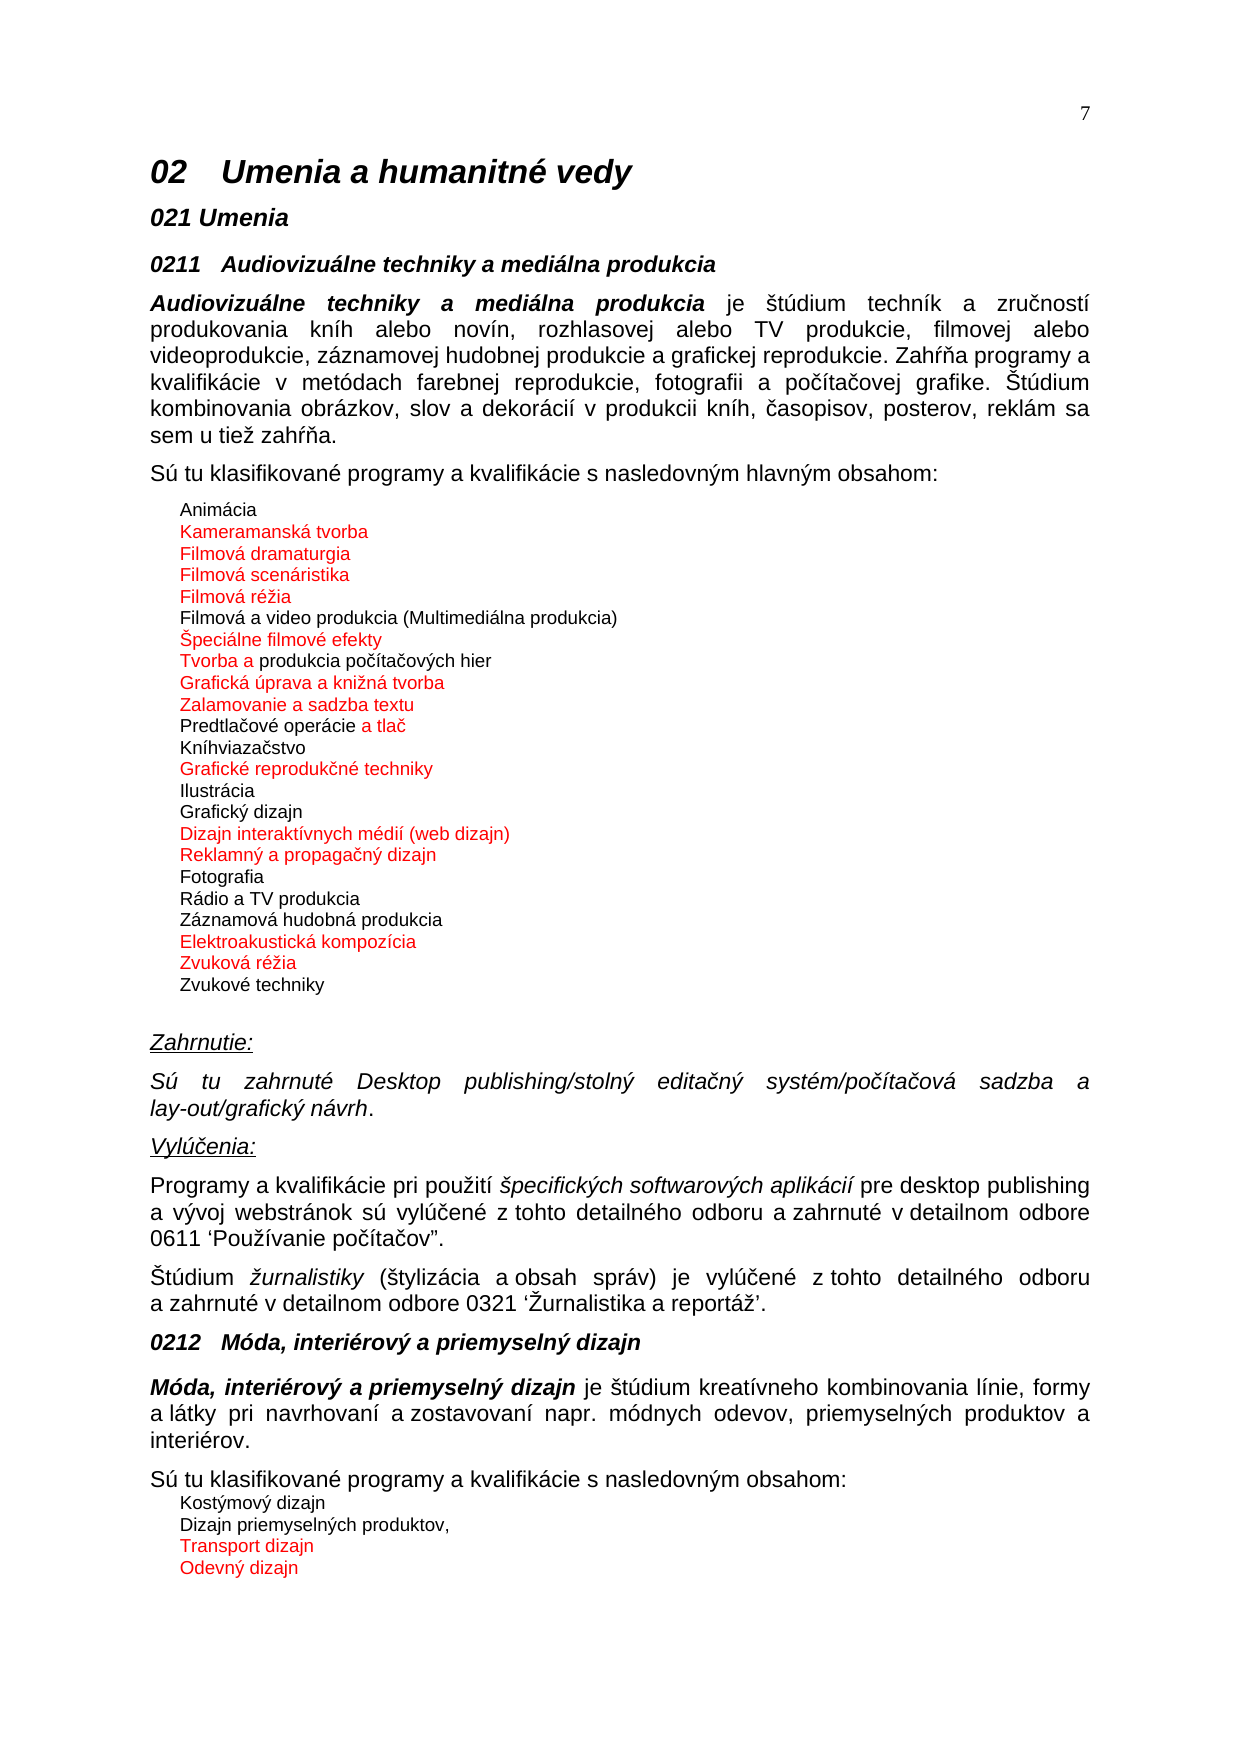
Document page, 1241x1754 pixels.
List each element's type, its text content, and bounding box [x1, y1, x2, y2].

list Zvukové techniky [179, 974, 1090, 995]
subtitle 02 Umenia a humanitné vedy [150, 152, 1090, 191]
list Reklamný a propagačný dizajn [179, 844, 1090, 866]
list Kameramanská tvorba [179, 521, 1090, 542]
text Zahrnutie: [150, 1029, 1090, 1056]
list Odevný dizajn [179, 1557, 1090, 1578]
list Fotografia [179, 866, 1090, 887]
text Audiovizuálne techniky a mediálna produkcia je štúdium techník a zručností produkovania kníh alebo novín, rozhlasovej alebo TV produkcie, filmovej alebo videoprodukcie, záznamovej hudobnej produkcie a grafickej reprodukcie. Zahŕňa programy a kvalifikácie v metódach farebnej reprodukcie, fotografii a počítačovej grafike. Štúdium kombinovania obrázkov, slov a dekorácií v produkcii kníh, časopisov, posterov, reklám sa sem u tiež zahŕňa. [150, 290, 1090, 448]
list Rádio a TV produkcia [179, 887, 1090, 909]
text Sú tu klasifikované programy a kvalifikácie s nasledovným obsahom: [150, 1466, 1090, 1492]
text Móda, interiérový a priemyselný dizajn je štúdium kreatívneho kombinovania línie, formy a látky pri navrhovaní a zostavovaní napr. módnych odevov, priemyselných produktov a interiérov. [150, 1374, 1090, 1453]
list Záznamová hudobná produkcia Elektroakustická kompozícia Zvuková réžia [179, 909, 1090, 974]
subtitle 021 Umenia [150, 203, 1090, 232]
list Transport dizajn [179, 1535, 1090, 1557]
list Ilustrácia [179, 779, 1090, 801]
list Kostýmový dizajn [179, 1492, 1090, 1513]
list Grafická úprava a knižná tvorba Zalamovanie a sadzba textu [179, 672, 1090, 715]
text Programy a kvalifikácie pri použití špecifických softwarových aplikácií pre desktop publishing a vývoj webstránok sú vylúčené z tohto detailného odboru a zahrnuté v detailnom odbore 0611 ‘Používanie počítačov”. [150, 1172, 1090, 1251]
list Dizajn interaktívnych médií (web dizajn) [179, 823, 1090, 844]
list Tvorba a produkcia počítačových hier [179, 650, 1090, 672]
list Animácia [179, 499, 1090, 521]
subtitle 0212 Móda, interiérový a priemyselný dizajn [150, 1329, 1090, 1355]
list Predtlačové operácie a tlač [179, 715, 1090, 736]
text Štúdium žurnalistiky (štylizácia a obsah správ) je vylúčené z tohto detailného odboru a zahrnuté v detailnom odbore 0321 ‘Žurnalistika a reportáž’. [150, 1264, 1090, 1316]
list Filmová dramaturgia Filmová scenáristika Filmová réžia Filmová a video produkcia (Multimediálna produkcia) Špeciálne filmové efekty [179, 542, 1090, 650]
list Grafické reprodukčné techniky [179, 758, 1090, 779]
list Grafický dizajn [179, 801, 1090, 823]
text Sú tu klasifikované programy a kvalifikácie s nasledovným hlavným obsahom: [150, 460, 1090, 487]
list Dizajn priemyselných produktov, [179, 1513, 1090, 1535]
list Kníhviazačstvo [179, 736, 1090, 758]
text Vylúčenia: [150, 1133, 1090, 1160]
text Sú tu zahrnuté Desktop publishing/stolný editačný systém/počítačová sadzba a lay-out/grafický návrh. [150, 1068, 1090, 1121]
subtitle 0211 Audiovizuálne techniky a mediálna produkcia [150, 251, 1090, 277]
